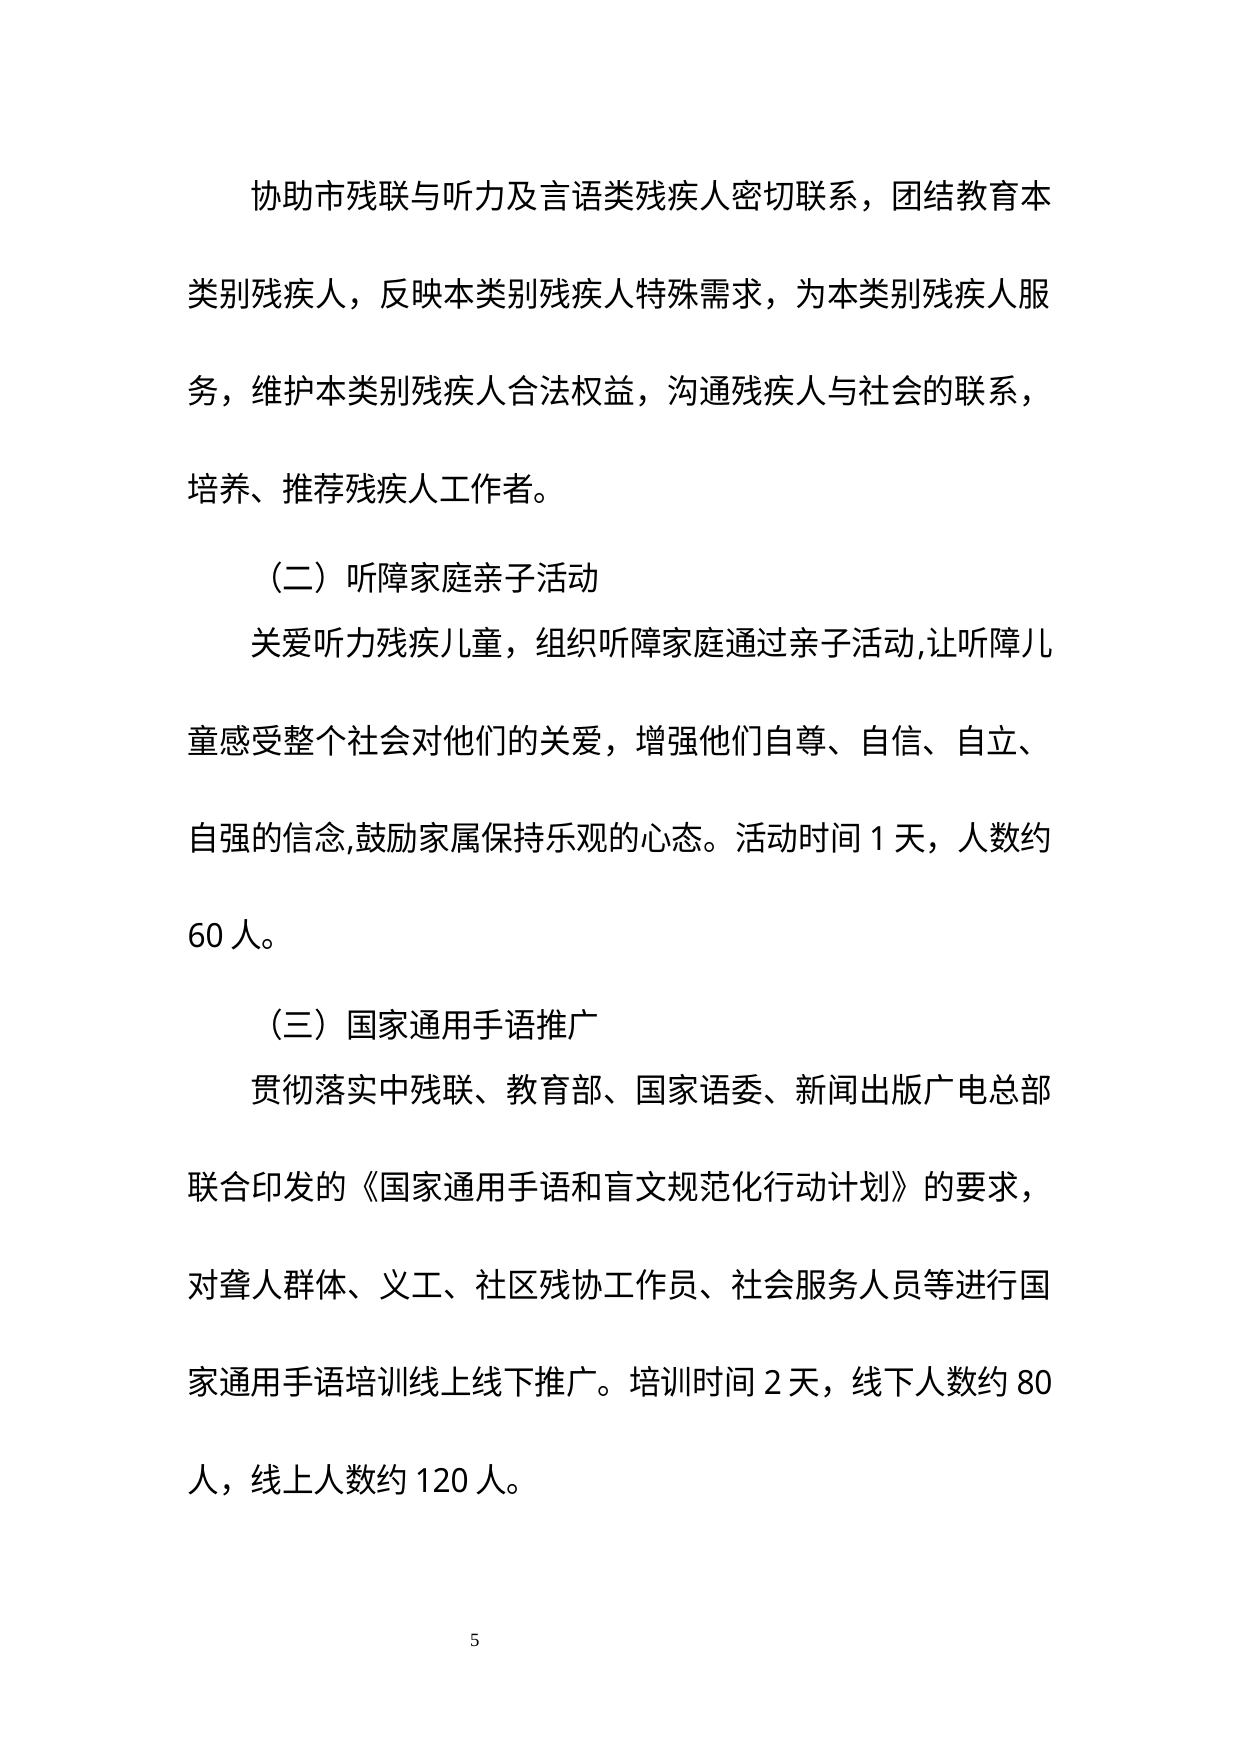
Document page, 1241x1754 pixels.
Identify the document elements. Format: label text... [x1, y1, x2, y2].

text 协助市残联与听力及言语类残疾人密切联系，团结教育本类别残疾人，反映本类别残疾人特殊需求，为本类别残疾人服务，维护本类别残疾人合法权益，沟通残疾人与社会的联系，培养、推荐残疾人工作者。 [187, 162, 1053, 519]
list （三）国家通用手语推广 [187, 990, 1053, 1055]
text 贯彻落实中残联、教育部、国家语委、新闻出版广电总部联合印发的《国家通用手语和盲文规范化行动计划》的要求，对聋人群体、义工、社区残协工作员、社会服务人员等进行国家通用手语培训线上线下推广。培训时间2天，线下人数约80人，线上人数约120人。 [187, 1055, 1053, 1510]
list （二）听障家庭亲子活动 [187, 543, 1053, 608]
text 关爱听力残疾儿童，组织听障家庭通过亲子活动,让听障儿童感受整个社会对他们的关爱，增强他们自尊、自信、自立、自强的信念,鼓励家属保持乐观的心态。活动时间1天，人数约60人。 [187, 608, 1053, 966]
